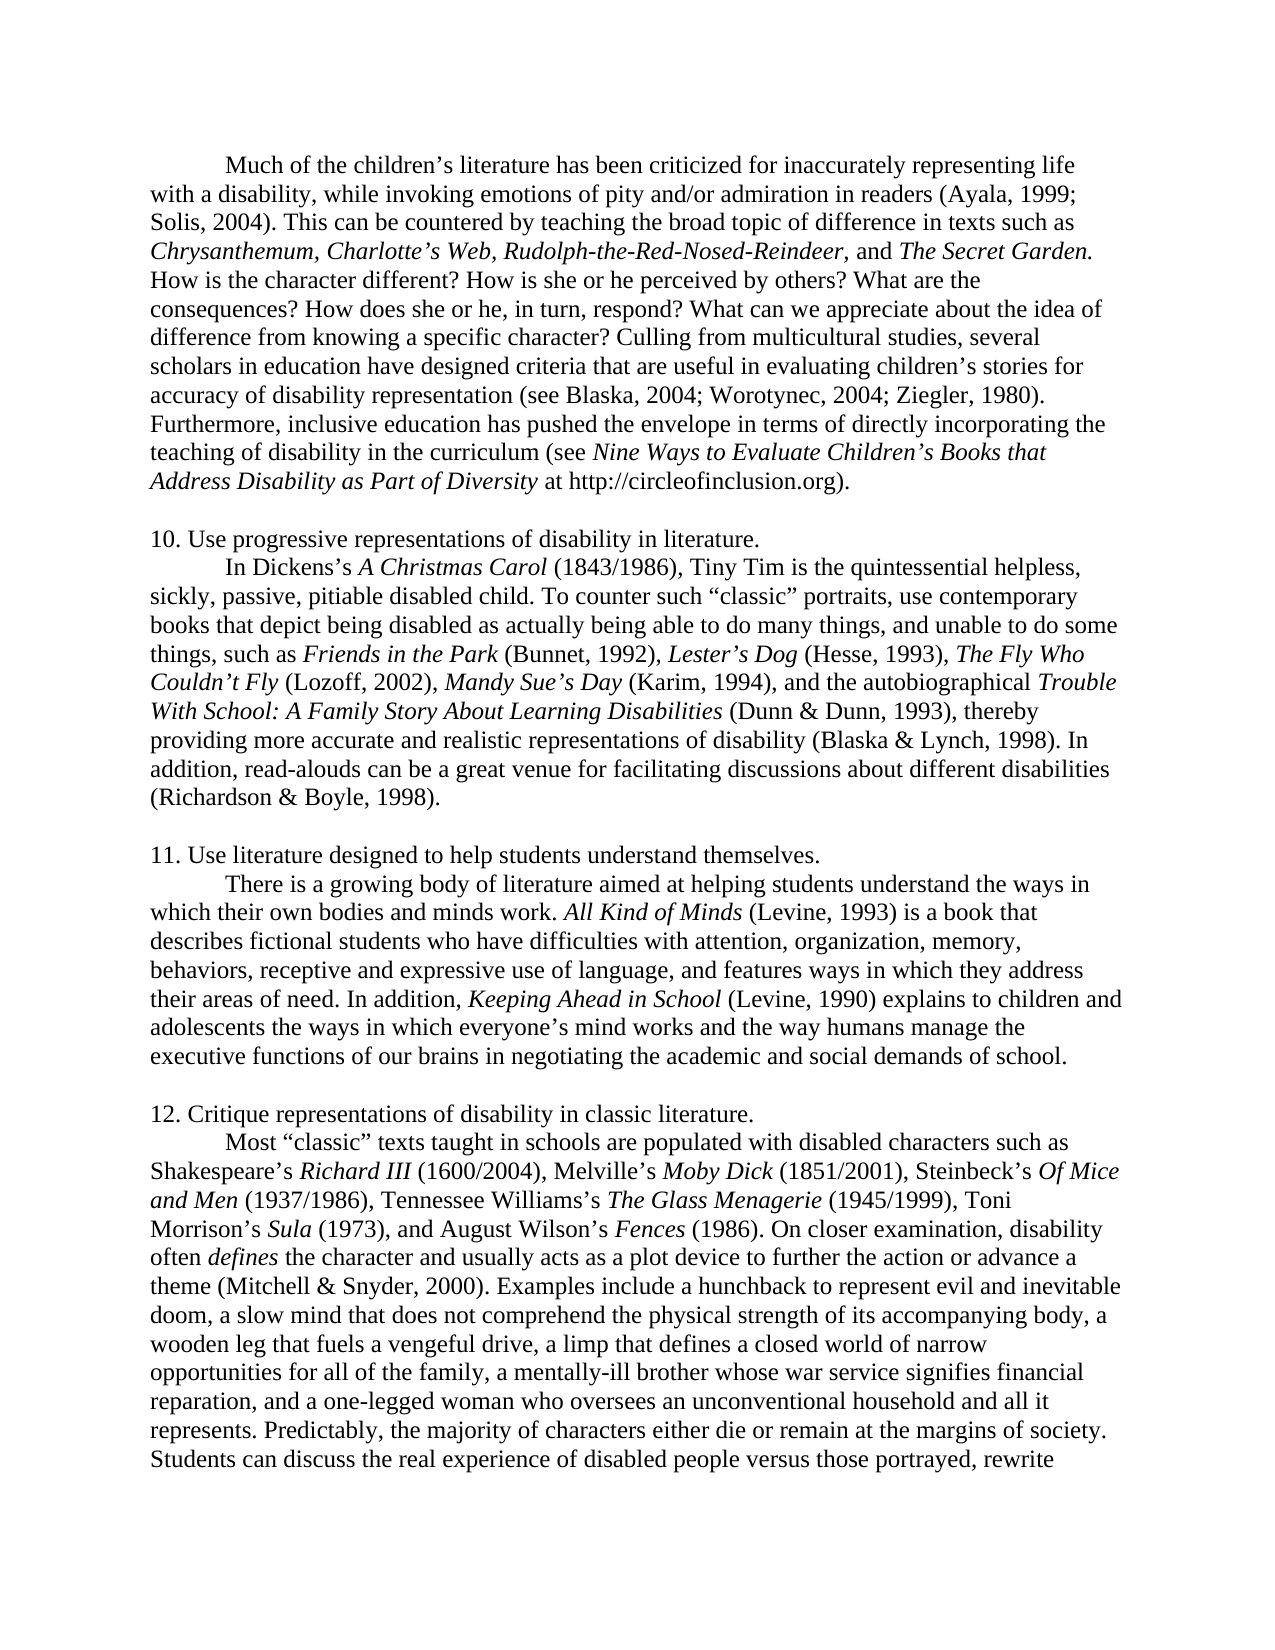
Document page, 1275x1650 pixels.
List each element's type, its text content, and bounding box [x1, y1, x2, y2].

text 12. Critique representations of disability in classic literature. [150, 1099, 1125, 1127]
text In Dickens’s A Christmas Carol (1843/1986), Tiny Tim is the quintessential helpless, sickly, passive, pitiable disabled child. To counter such “classic” portraits, use contemporary books that depict being disabled as actually being able to do many things, and unable to do some things, such as Friends in the Park (Bunnet, 1992), Lester’s Dog (Hesse, 1993), The Fly Who Couldn’t Fly (Lozoff, 2002), Mandy Sue’s Day (Karim, 1994), and the autobiographical Trouble With School: A Family Story About Learning Disabilities (Dunn & Dunn, 1993), thereby providing more accurate and realistic representations of disability (Blaska & Lynch, 1998). In addition, read-alouds can be a great venue for facilitating discussions about different disabilities (Richardson & Boyle, 1998). [150, 552, 1125, 811]
text 10. Use progressive representations of disability in literature. [150, 524, 1125, 552]
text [150, 1127, 1125, 1472]
text 11. Use literature designed to help students understand themselves. [150, 840, 1125, 869]
text There is a growing body of literature aimed at helping students understand the ways in which their own bodies and minds work. All Kind of Minds (Levine, 1993) is a book that describes fictional students who have difficulties with attention, organization, memory, behaviors, receptive and expressive use of language, and features ways in which they address their areas of need. In addition, Keeping Ahead in School (Levine, 1990) explains to children and adolescents the ways in which everyone’s mind works and the way humans manage the executive functions of our brains in negotiating the academic and social demands of school. [150, 869, 1125, 1070]
text Much of the children’s literature has been criticized for inaccurately representing life with a disability, while invoking emotions of pity and/or admiration in readers (Ayala, 1999; Solis, 2004). This can be countered by teaching the broad topic of difference in texts such as Chrysanthemum, Charlotte’s Web, Rudolph-the-Red-Nosed-Reindeer, and The Secret Garden. How is the character different? How is she or he perceived by others? What are the consequences? How does she or he, in turn, respond? What can we appreciate about the idea of difference from knowing a specific character? Culling from multicultural studies, several scholars in education have designed criteria that are useful in evaluating children’s stories for accuracy of disability representation (see Blaska, 2004; Worotynec, 2004; Ziegler, 1980). Furthermore, inclusive education has pushed the envelope in terms of directly incorporating the teaching of disability in the curriculum (see Nine Ways to Evaluate Children’s Books that Address Disability as Part of Diversity at http://circleofinclusion.org). [150, 150, 1125, 495]
